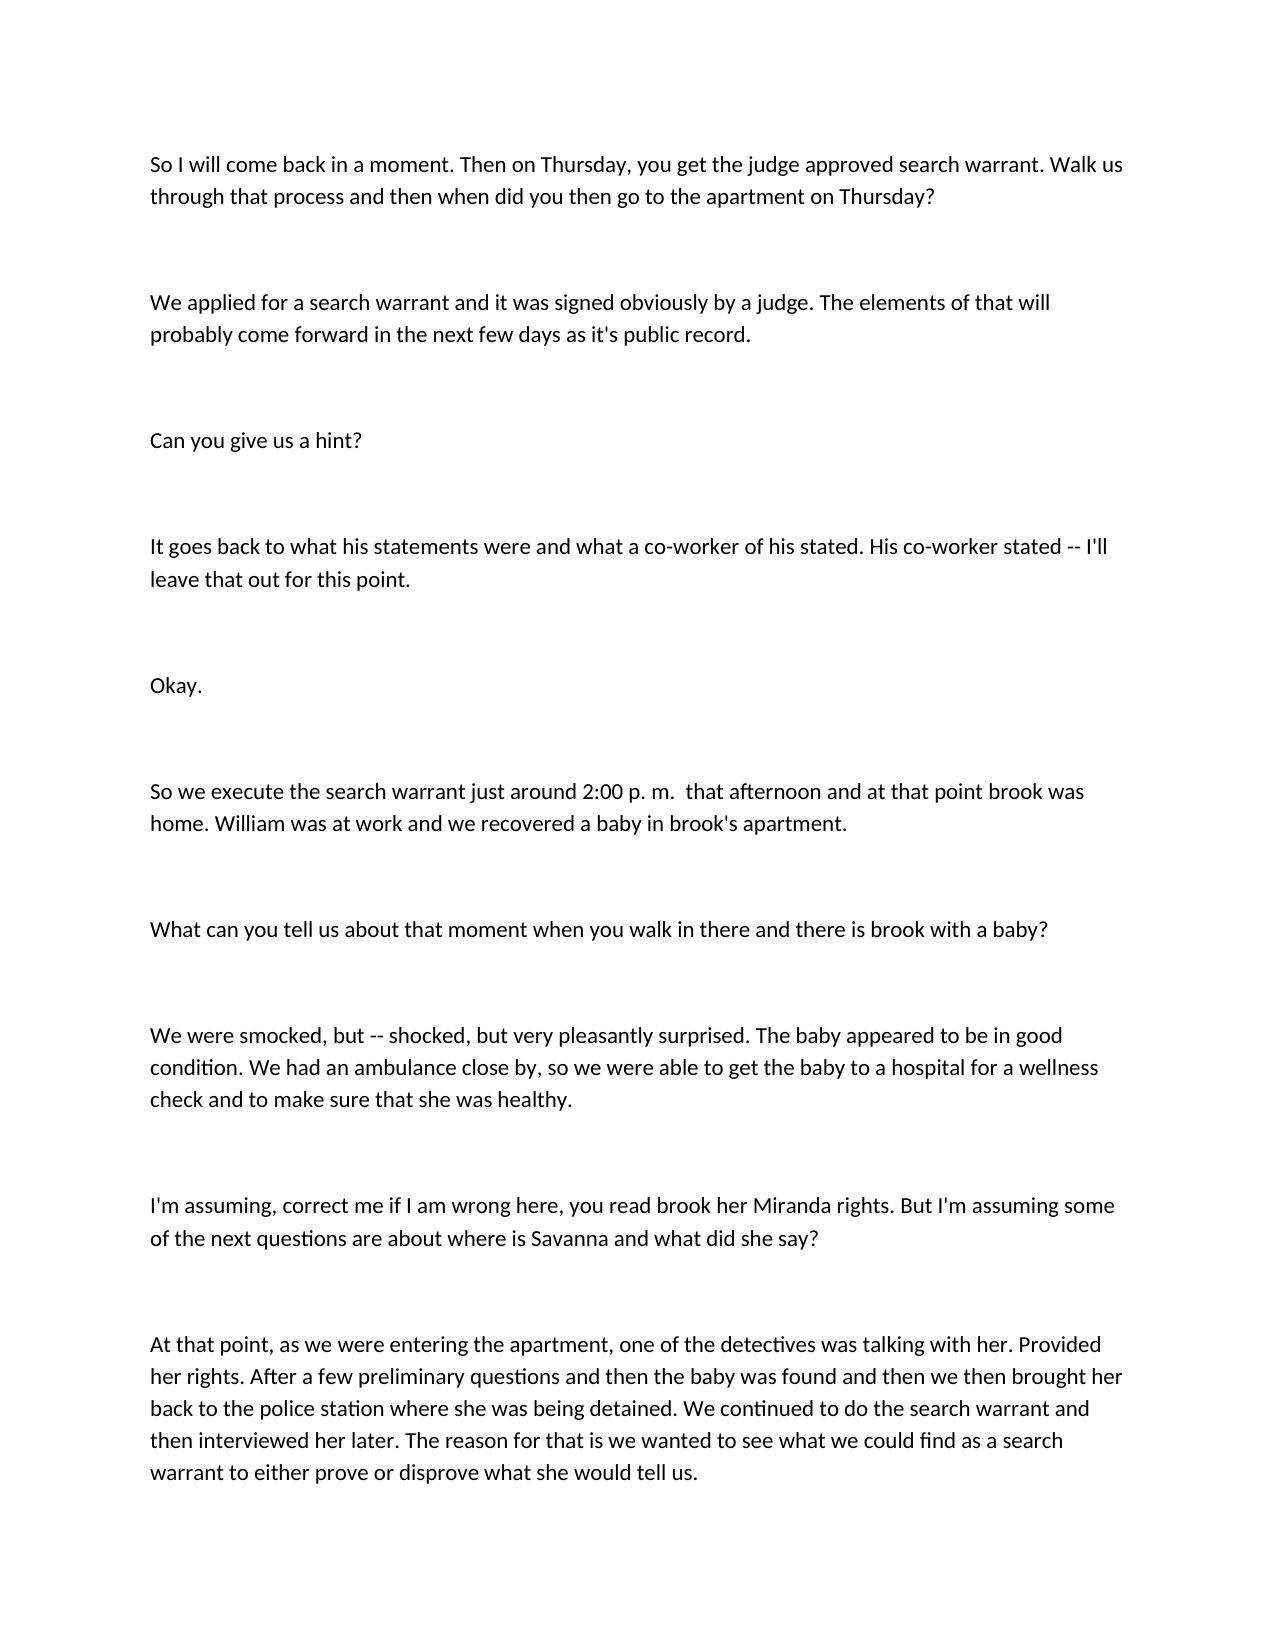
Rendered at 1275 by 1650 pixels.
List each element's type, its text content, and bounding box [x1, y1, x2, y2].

text What can you tell us about that moment when you walk in there and there is brook with a baby? [150, 915, 1125, 943]
text We applied for a search warrant and it was signed obviously by a judge. The elements of that will probably come forward in the next few days as it's public record. [150, 288, 1125, 348]
text It goes back to what his statements were and what a co-worker of his stated. His co-worker stated -- I'll leave that out for this point. [150, 532, 1125, 593]
text So we execute the search warrant just around 2:00 p. m. that afternoon and at that point brook was home. William was at work and we recovered a baby in brook's apartment. [150, 777, 1125, 837]
text So I will come back in a moment. Then on Thursday, you get the judge approved search warrant. Walk us through that process and then when did you then go to the apartment on Thursday? [150, 150, 1125, 210]
text We were smocked, but -- shocked, but very pleasantly surprised. The baby appeared to be in good condition. We had an ambulance close by, so we were able to get the baby to a hospital for a wellness check and to make sure that she was healthy. [150, 1021, 1125, 1113]
text Okay. [150, 671, 1125, 699]
text Can you give us a hint? [150, 426, 1125, 454]
text At that point, as we were entering the apartment, one of the detectives was talking with her. Provided her rights. After a few preliminary questions and then the baby was found and then we then brought her back to the police station where she was being detained. We continued to do the search warrant and then interviewed her later. The reason for that is we wanted to see what we could find as a search warrant to either prove or disprove what she would tell us. [150, 1330, 1125, 1486]
text I'm assuming, correct me if I am wrong here, you read brook her Miranda rights. But I'm assuming some of the next questions are about where is Savanna and what did she say? [150, 1191, 1125, 1252]
